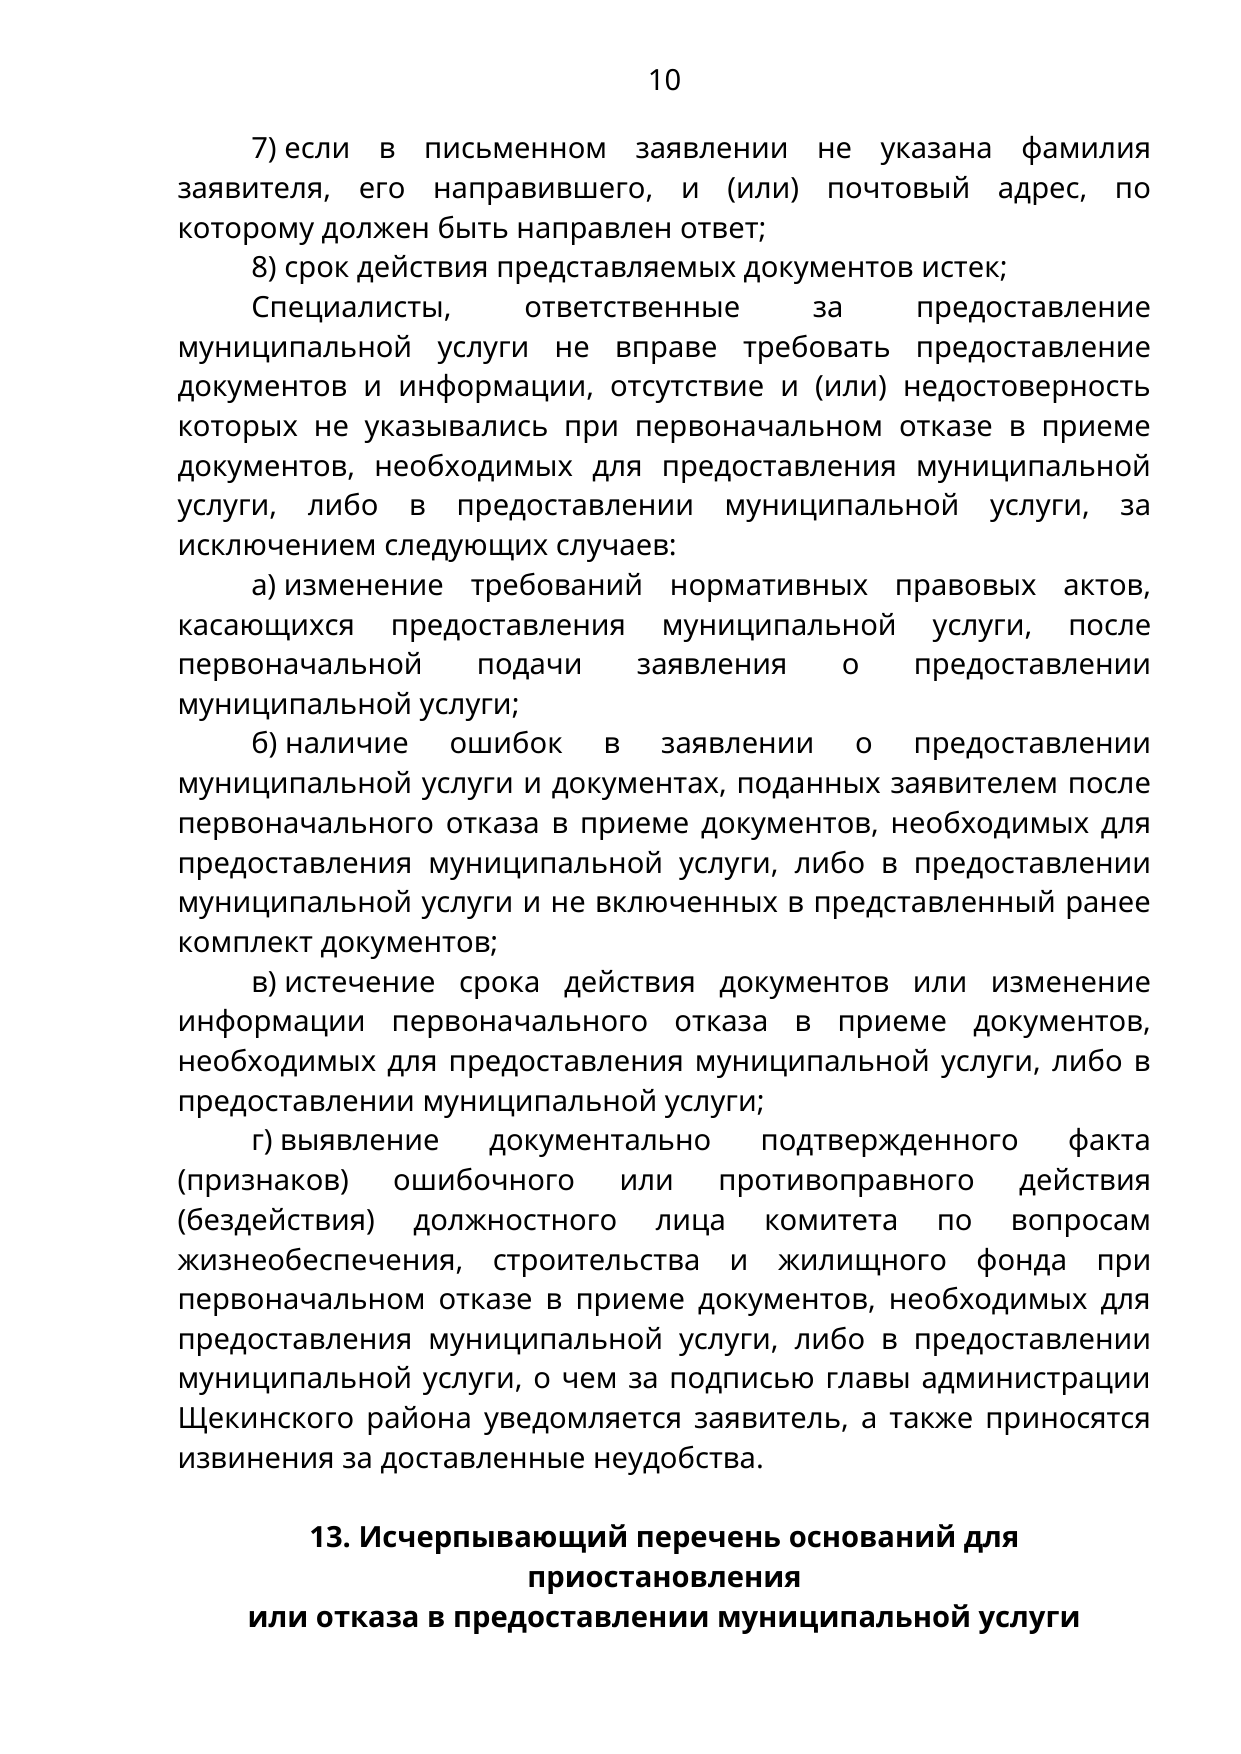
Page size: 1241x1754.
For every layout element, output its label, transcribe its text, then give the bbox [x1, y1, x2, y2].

text или отказа в предоставлении муниципальной услуги [177, 1596, 1152, 1636]
text Специалисты, ответственные за предоставление муниципальной услуги не вправе требовать предоставление документов и информации, отсутствие и (или) недостоверность которых не указывались при первоначальном отказе в приеме документов, необходимых для предоставления муниципальной услуги, либо в предоставлении муниципальной услуги, за исключением следующих случаев: [177, 286, 1152, 564]
text 7) если в письменном заявлении не указана фамилия заявителя, его направившего, и (или) почтовый адрес, по которому должен быть направлен ответ; [177, 127, 1152, 247]
text б) наличие ошибок в заявлении о предоставлении муниципальной услуги и документах, поданных заявителем после первоначального отказа в приеме документов, необходимых для предоставления муниципальной услуги, либо в предоставлении муниципальной услуги и не включенных в представленный ранее комплект документов; [177, 723, 1152, 961]
text а) изменение требований нормативных правовых актов, касающихся предоставления муниципальной услуги, после первоначальной подачи заявления о предоставлении муниципальной услуги; [177, 564, 1152, 723]
text в) истечение срока действия документов или изменение информации первоначального отказа в приеме документов, необходимых для предоставления муниципальной услуги, либо в предоставлении муниципальной услуги; [177, 961, 1152, 1120]
text 13. Исчерпывающий перечень оснований для приостановления [177, 1517, 1152, 1596]
text г) выявление документально подтвержденного факта (признаков) ошибочного или противоправного действия (бездействия) должностного лица комитета по вопросам жизнеобеспечения, строительства и жилищного фонда при первоначальном отказе в приеме документов, необходимых для предоставления муниципальной услуги, либо в предоставлении муниципальной услуги, о чем за подписью главы администрации Щекинского района уведомляется заявитель, а также приносятся извинения за доставленные неудобства. [177, 1120, 1152, 1477]
text 8) срок действия представляемых документов истек; [177, 247, 1152, 286]
